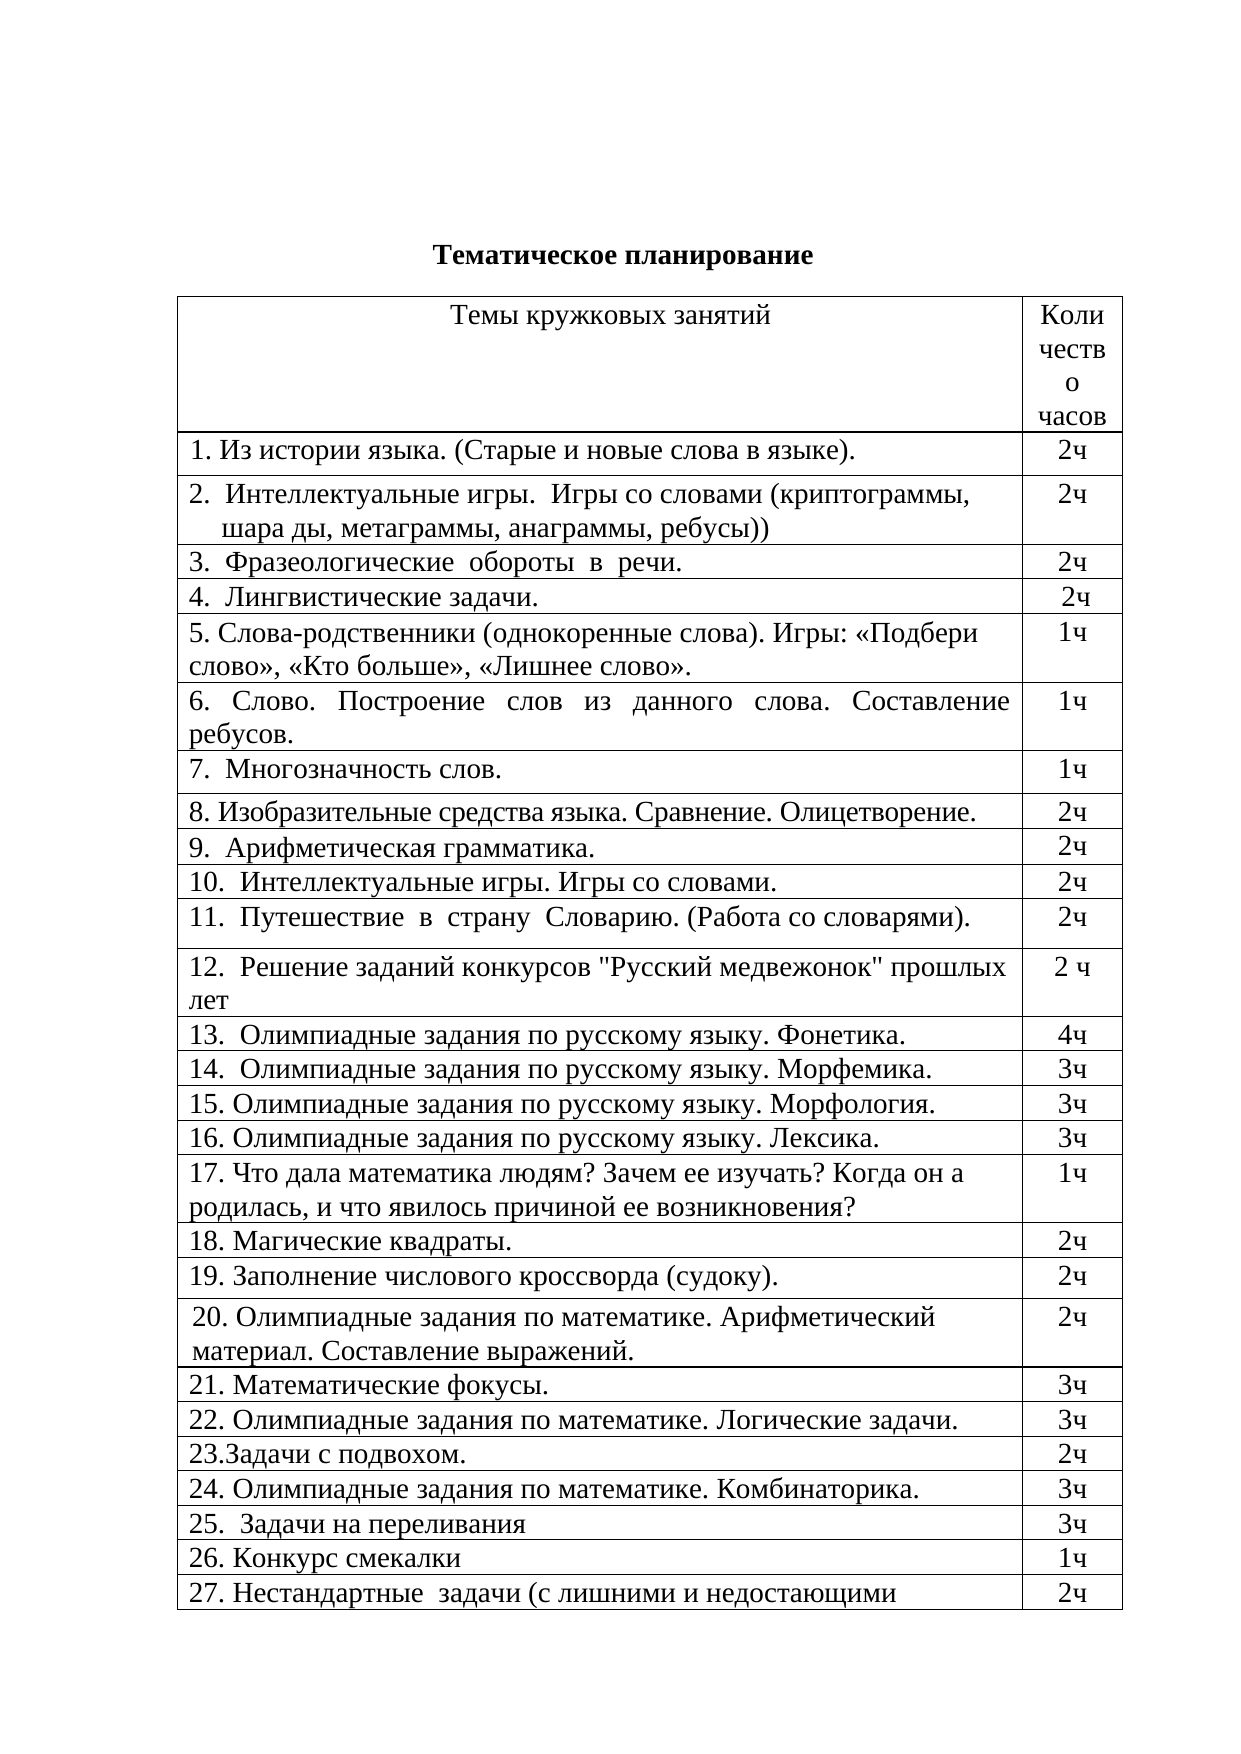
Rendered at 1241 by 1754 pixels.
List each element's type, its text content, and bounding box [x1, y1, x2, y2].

table_cell 26. Конкурс смекалки [178, 1540, 1022, 1574]
table_cell 25. Задачи на переливания [178, 1506, 1022, 1539]
table_cell 16. Олимпиадные задания по русскому языку. Лексика. [178, 1121, 1022, 1154]
table_cell 14. Олимпиадные задания по русскому языку. Морфемика. [178, 1051, 1022, 1085]
table_cell 3. Фразеологические обороты в речи. [178, 545, 1022, 578]
table_cell 1ч [1023, 1540, 1122, 1574]
table_cell 3ч [1023, 1402, 1122, 1436]
table_cell 18. Магические квадраты. [178, 1223, 1022, 1257]
table_cell 2 ч [1023, 949, 1122, 1016]
table_cell 3ч [1023, 1368, 1122, 1401]
table_cell 2ч [1023, 433, 1122, 475]
table_cell 2ч [1023, 1575, 1122, 1608]
table_cell 13. Олимпиадные задания по русскому языку. Фонетика. [178, 1017, 1022, 1050]
table_cell 3ч [1023, 1121, 1122, 1154]
table_cell 23.Задачи с подвохом. [178, 1437, 1022, 1470]
table_cell 2ч [1023, 545, 1122, 578]
table_cell 2. Интеллектуальные игры. Игры со словами (криптограммы, шара ды, метаграммы, анаграммы, ребусы)) [178, 476, 1022, 543]
table_header Количество часов [1023, 297, 1122, 431]
table_cell 2ч [1023, 579, 1122, 613]
table_header Темы кружковых занятий [178, 297, 1022, 431]
table_cell 1ч [1023, 1155, 1122, 1222]
table_cell 3ч [1023, 1471, 1122, 1505]
table_cell 3ч [1023, 1051, 1122, 1085]
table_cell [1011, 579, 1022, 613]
table_cell 22. Олимпиадные задания по математике. Логические задачи. [178, 1402, 1022, 1436]
table_cell 1ч [1023, 614, 1122, 682]
table_cell 2ч [1023, 1223, 1122, 1257]
table_cell 2ч [1023, 1299, 1122, 1366]
table_cell 2ч [1023, 794, 1122, 827]
table_cell 9. Арифметическая грамматика. [178, 829, 1022, 863]
table_cell 2ч [1023, 865, 1122, 898]
table_cell 2ч [1023, 1437, 1122, 1470]
table_cell 7. Многозначность слов. [178, 751, 1022, 793]
table_cell 5. Слова-родственники (однокоренные слова). Игры: «Подбери слово», «Кто больше», «Лишнее слово». [178, 614, 1022, 682]
table_cell 1ч [1023, 751, 1122, 793]
table_cell 3ч [1023, 1506, 1122, 1539]
table_cell 2ч [1023, 1258, 1122, 1298]
table_cell 11. Путешествие в страну Словарию. (Работа со словарями). [178, 899, 1022, 948]
table_cell 8. Изобразительные средства языка. Сравнение. Олицетворение. [178, 794, 1022, 827]
table_cell 2ч [1023, 476, 1122, 543]
table_cell 10. Интеллектуальные игры. Игры со словами. [178, 865, 1022, 898]
table_cell 6. Слово. Построение слов из данного слова. Составление ребусов. [178, 683, 1022, 750]
table_cell 24. Олимпиадные задания по математике. Комбинаторика. [178, 1471, 1022, 1505]
table_cell 20. Олимпиадные задания по математике. Арифметический материал. Составление выражений. [178, 1299, 1022, 1366]
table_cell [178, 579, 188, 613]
table_cell 21. Математические фокусы. [178, 1368, 1022, 1401]
table_cell 15. Олимпиадные задания по русскому языку. Морфология. [178, 1086, 1022, 1119]
table_cell 2ч [1023, 899, 1122, 948]
table_cell 1ч [1023, 683, 1122, 750]
table_cell 4ч [1023, 1017, 1122, 1050]
table_cell 19. Заполнение числового кроссворда (судоку). [178, 1258, 1022, 1298]
table_cell 1. Из истории языка. (Старые и новые слова в языке). [178, 433, 1022, 475]
table_cell 2ч [1023, 829, 1122, 863]
table_cell 3ч [1023, 1086, 1122, 1119]
table_cell 12. Решение заданий конкурсов "Русский медвежонок" прошлых лет [178, 949, 1022, 1016]
table_cell 17. Что дала математика людям? Зачем ее изучать? Когда он а родилась, и что явилось причиной ее возникновения? [178, 1155, 1022, 1222]
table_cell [178, 1575, 1022, 1608]
text Тематическое планирование [177, 237, 1152, 270]
